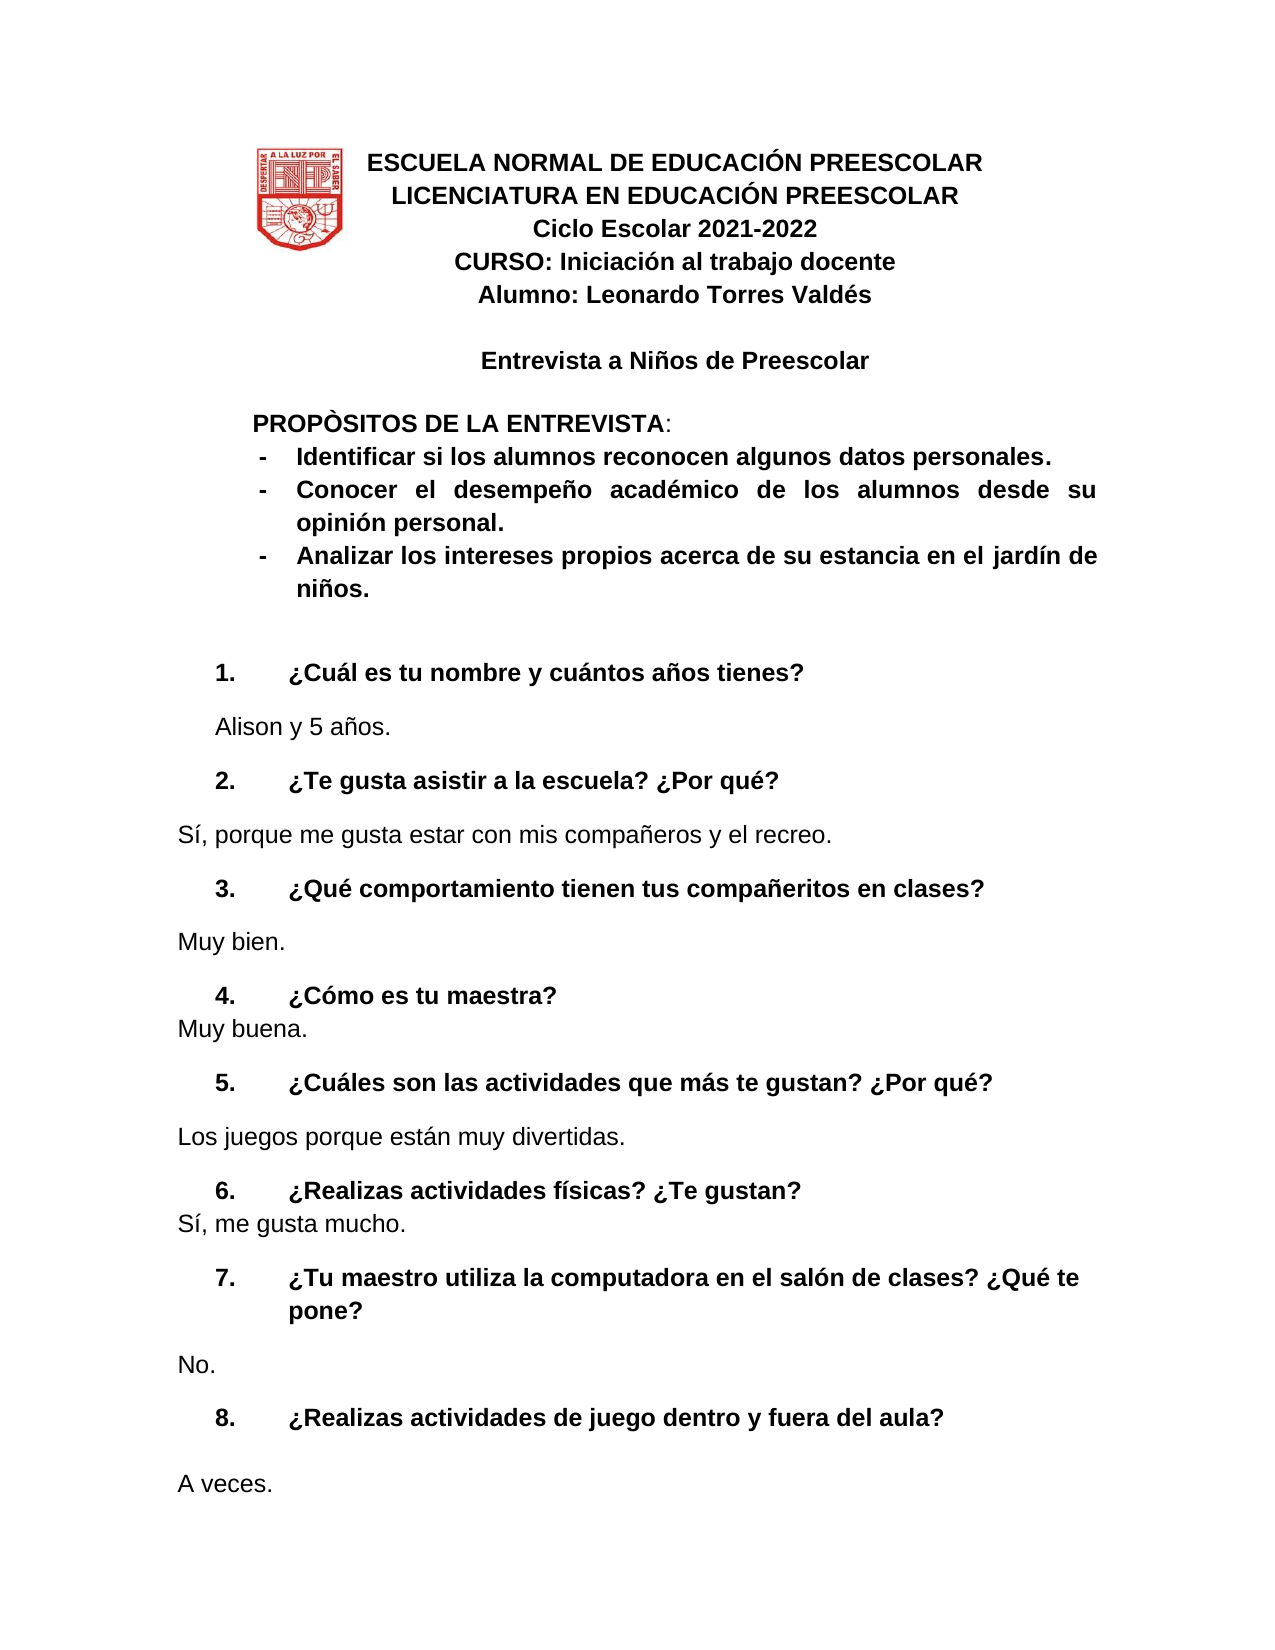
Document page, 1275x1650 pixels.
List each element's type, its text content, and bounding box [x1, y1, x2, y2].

list ¿Cuál es tu nombre y cuántos años tienes? [215, 658, 1098, 687]
text Alison y 5 años. [215, 712, 1098, 741]
list Conocer el desempeño académico de los alumnos desde su opinión personal. [258, 475, 1098, 537]
text Sí, me gusta mucho. [177, 1209, 1098, 1238]
text Ciclo Escolar 2021-2022 [348, 214, 1098, 242]
list Analizar los intereses propios acerca de su estancia en el jardín de niños. [258, 541, 1098, 603]
list ¿Te gusta asistir a la escuela? ¿Por qué? [215, 766, 1098, 794]
text Alumno: Leonardo Torres Valdés [252, 280, 1098, 308]
list ¿Cómo es tu maestra? [215, 981, 1098, 1010]
text Entrevista a Niños de Preescolar [252, 346, 1098, 374]
text Los juegos porque están muy divertidas. [177, 1122, 1098, 1151]
list ¿Qué comportamiento tienen tus compañeritos en clases? [215, 873, 1098, 902]
list ¿Tu maestro utiliza la computadora en el salón de clases? ¿Qué te pone? [215, 1263, 1098, 1324]
list ¿Cuáles son las actividades que más te gustan? ¿Por qué? [215, 1068, 1098, 1097]
text A veces. [177, 1469, 1098, 1498]
text Muy bien. [177, 927, 1098, 956]
text ESCUELA NORMAL DE EDUCACIÓN PREESCOLAR [348, 148, 1098, 176]
text No. [177, 1349, 1098, 1378]
text Muy buena. [177, 1014, 1098, 1043]
text LICENCIATURA EN EDUCACIÓN PREESCOLAR [348, 181, 1098, 209]
text CURSO: Iniciación al trabajo docente [252, 247, 1098, 275]
list Identificar si los alumnos reconocen algunos datos personales. [258, 442, 1098, 471]
list ¿Realizas actividades físicas? ¿Te gustan? [215, 1176, 1098, 1204]
list ¿Realizas actividades de juego dentro y fuera del aula? [215, 1403, 1098, 1432]
text PROPÒSITOS DE LA ENTREVISTA: [252, 409, 1098, 438]
picture [255, 147, 348, 253]
text Sí, porque me gusta estar con mis compañeros y el recreo. [177, 820, 1098, 848]
